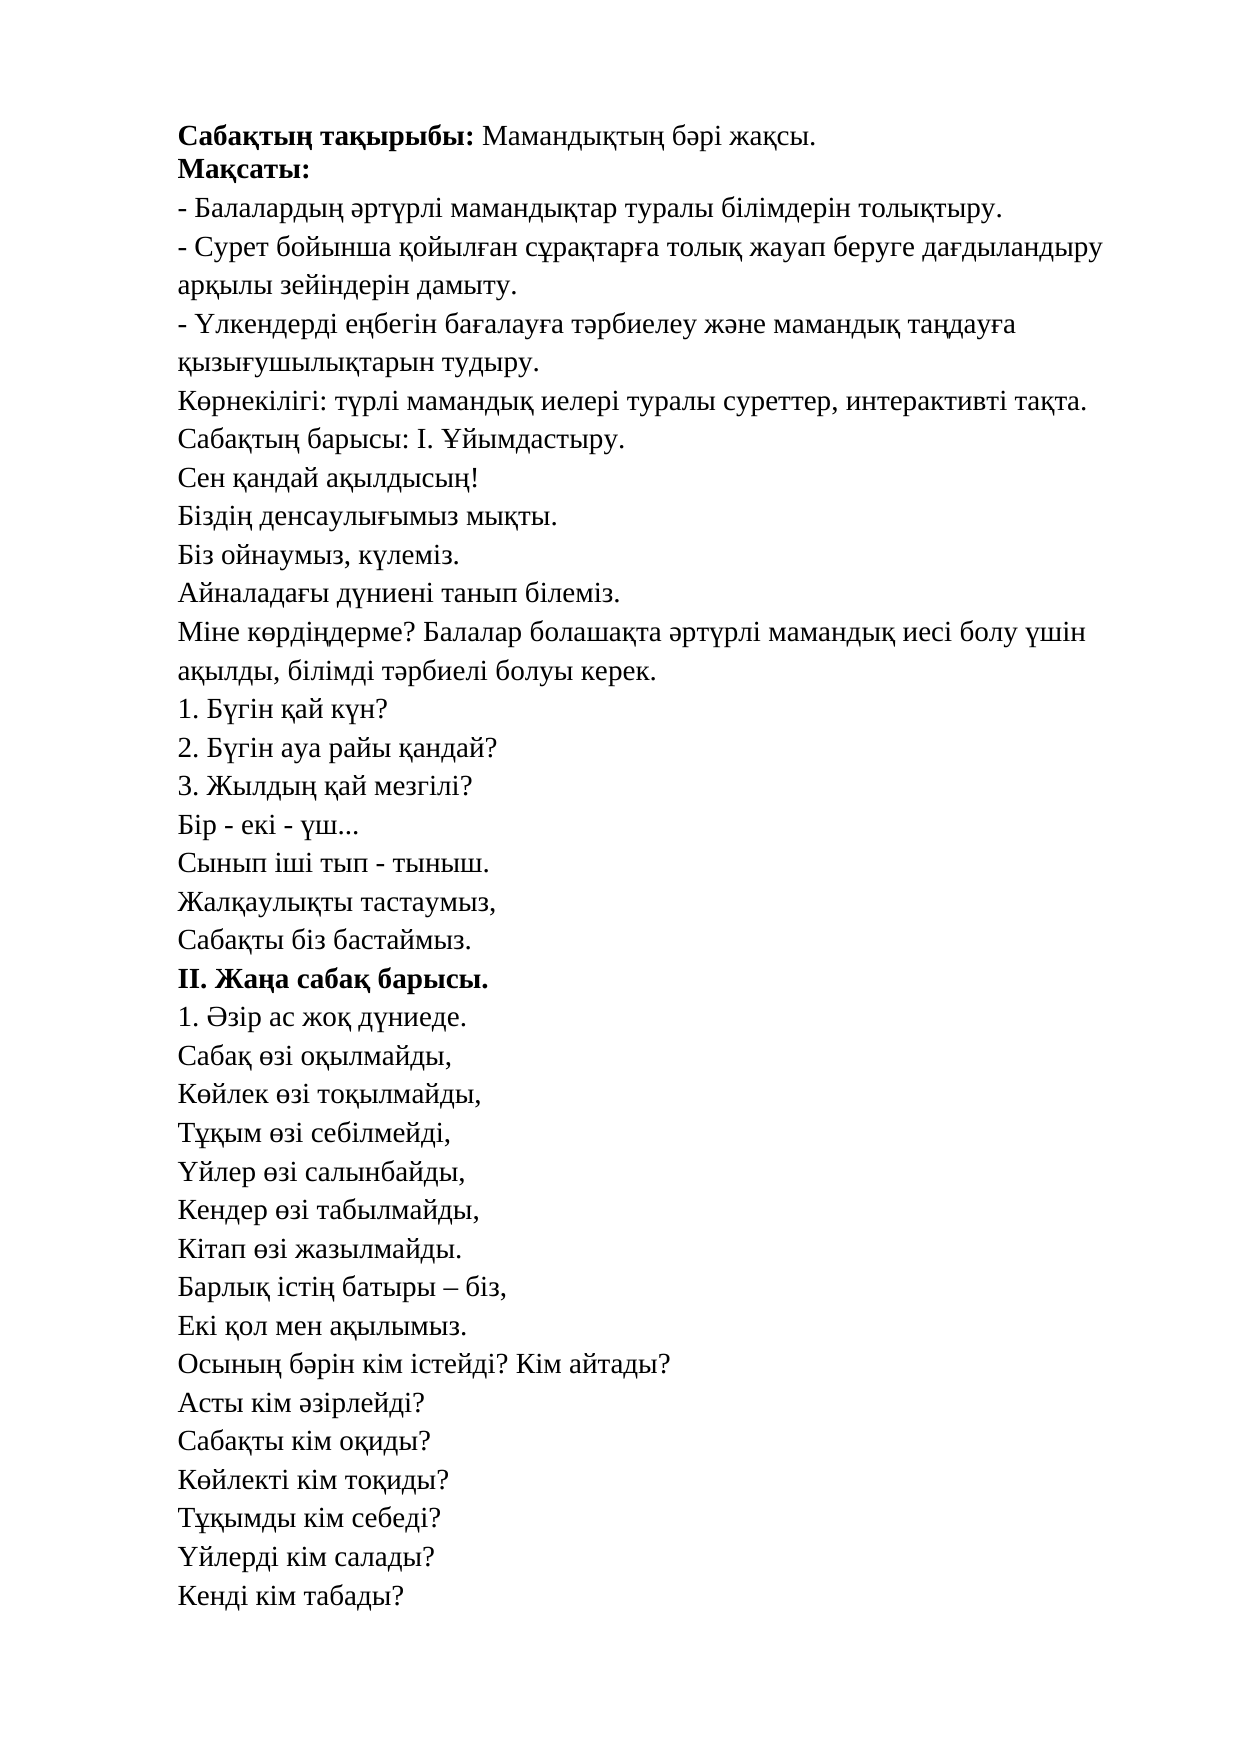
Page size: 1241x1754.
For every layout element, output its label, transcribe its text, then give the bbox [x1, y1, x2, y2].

text Сабақтың тақырыбы: Мамандықтың бәрі жақсы. [177, 118, 1152, 152]
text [177, 152, 1152, 1611]
